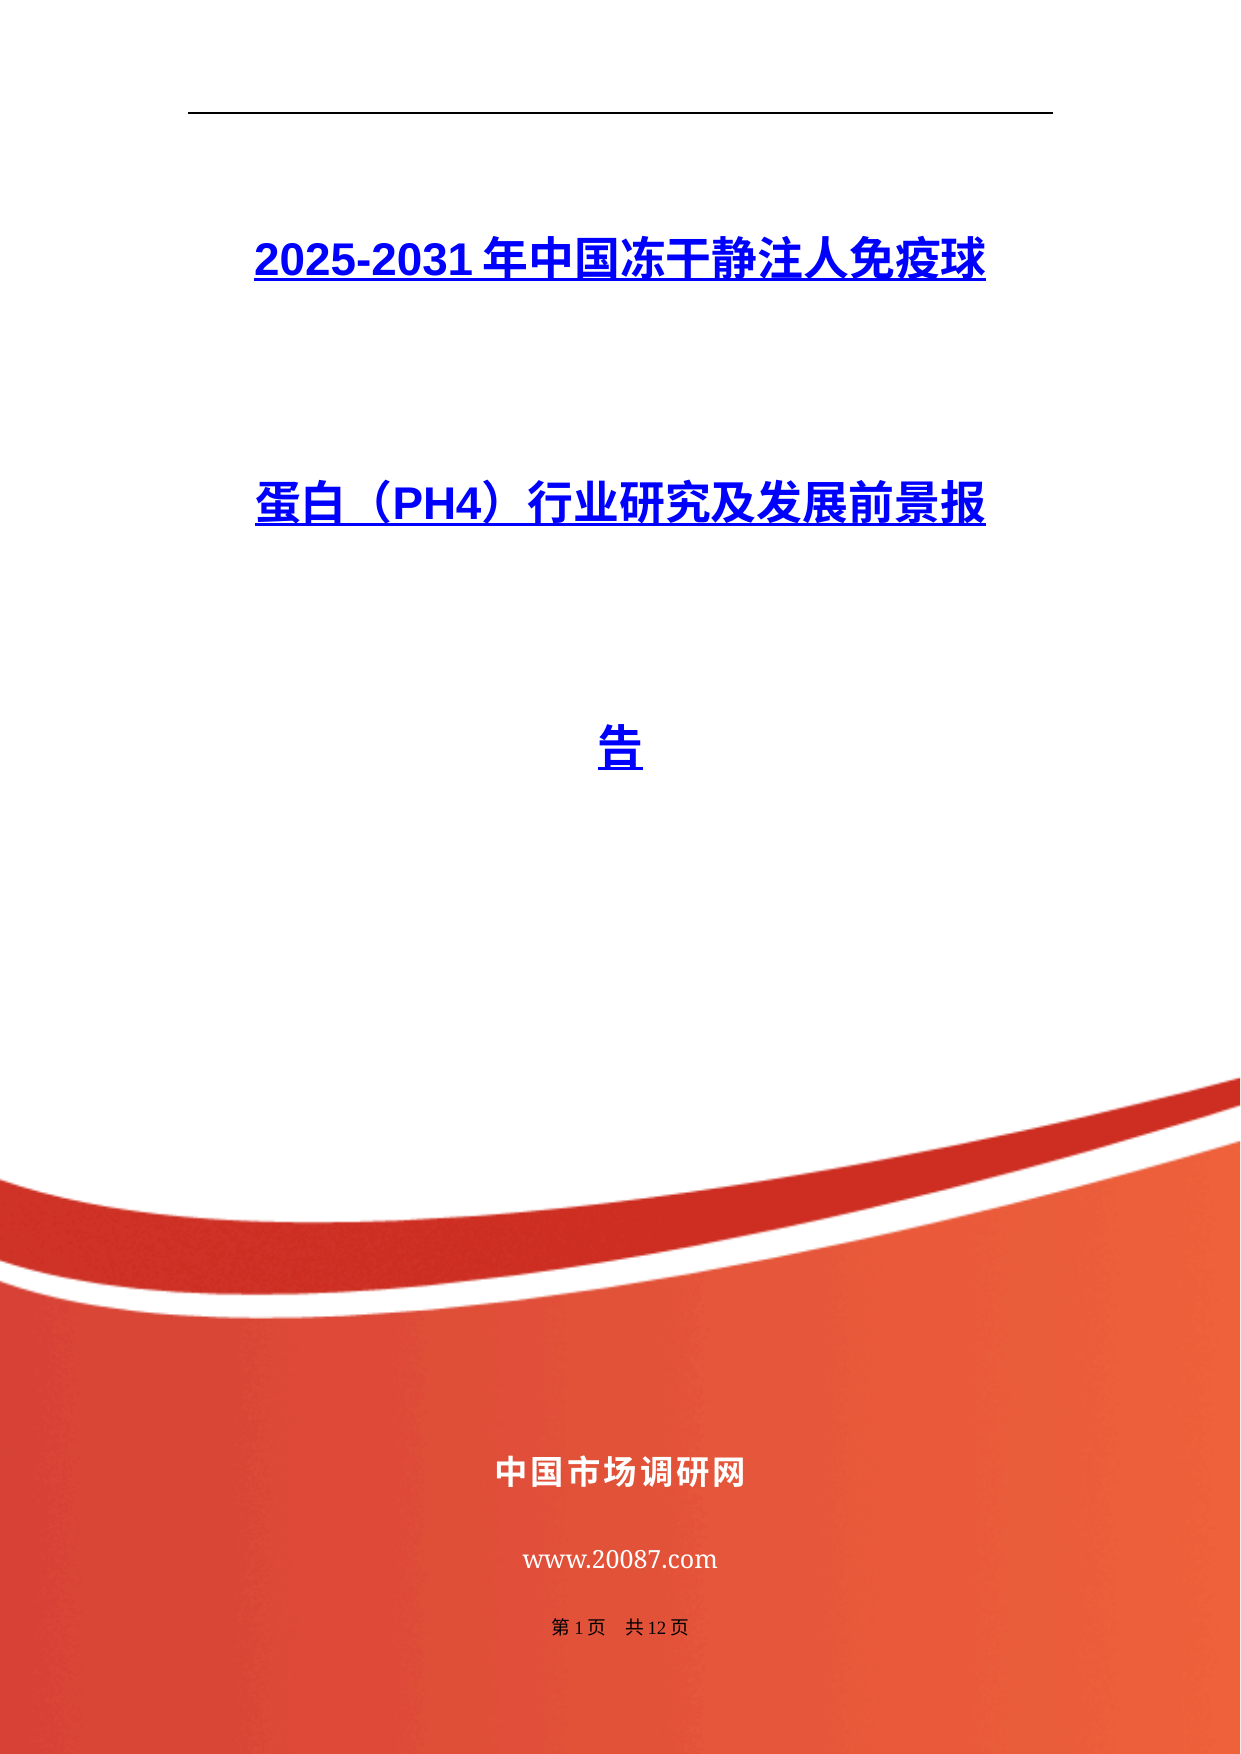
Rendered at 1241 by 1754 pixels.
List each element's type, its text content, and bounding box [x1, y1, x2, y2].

subtitle 中国市场调研网 [187, 1437, 1053, 1502]
table_header 2025-2031年中国冻干静注人免疫球蛋白（PH4）行业研究及发展前景报告 [188, 207, 1053, 871]
picture [0, 1006, 1241, 1754]
text www.20087.com [187, 1526, 1053, 1591]
